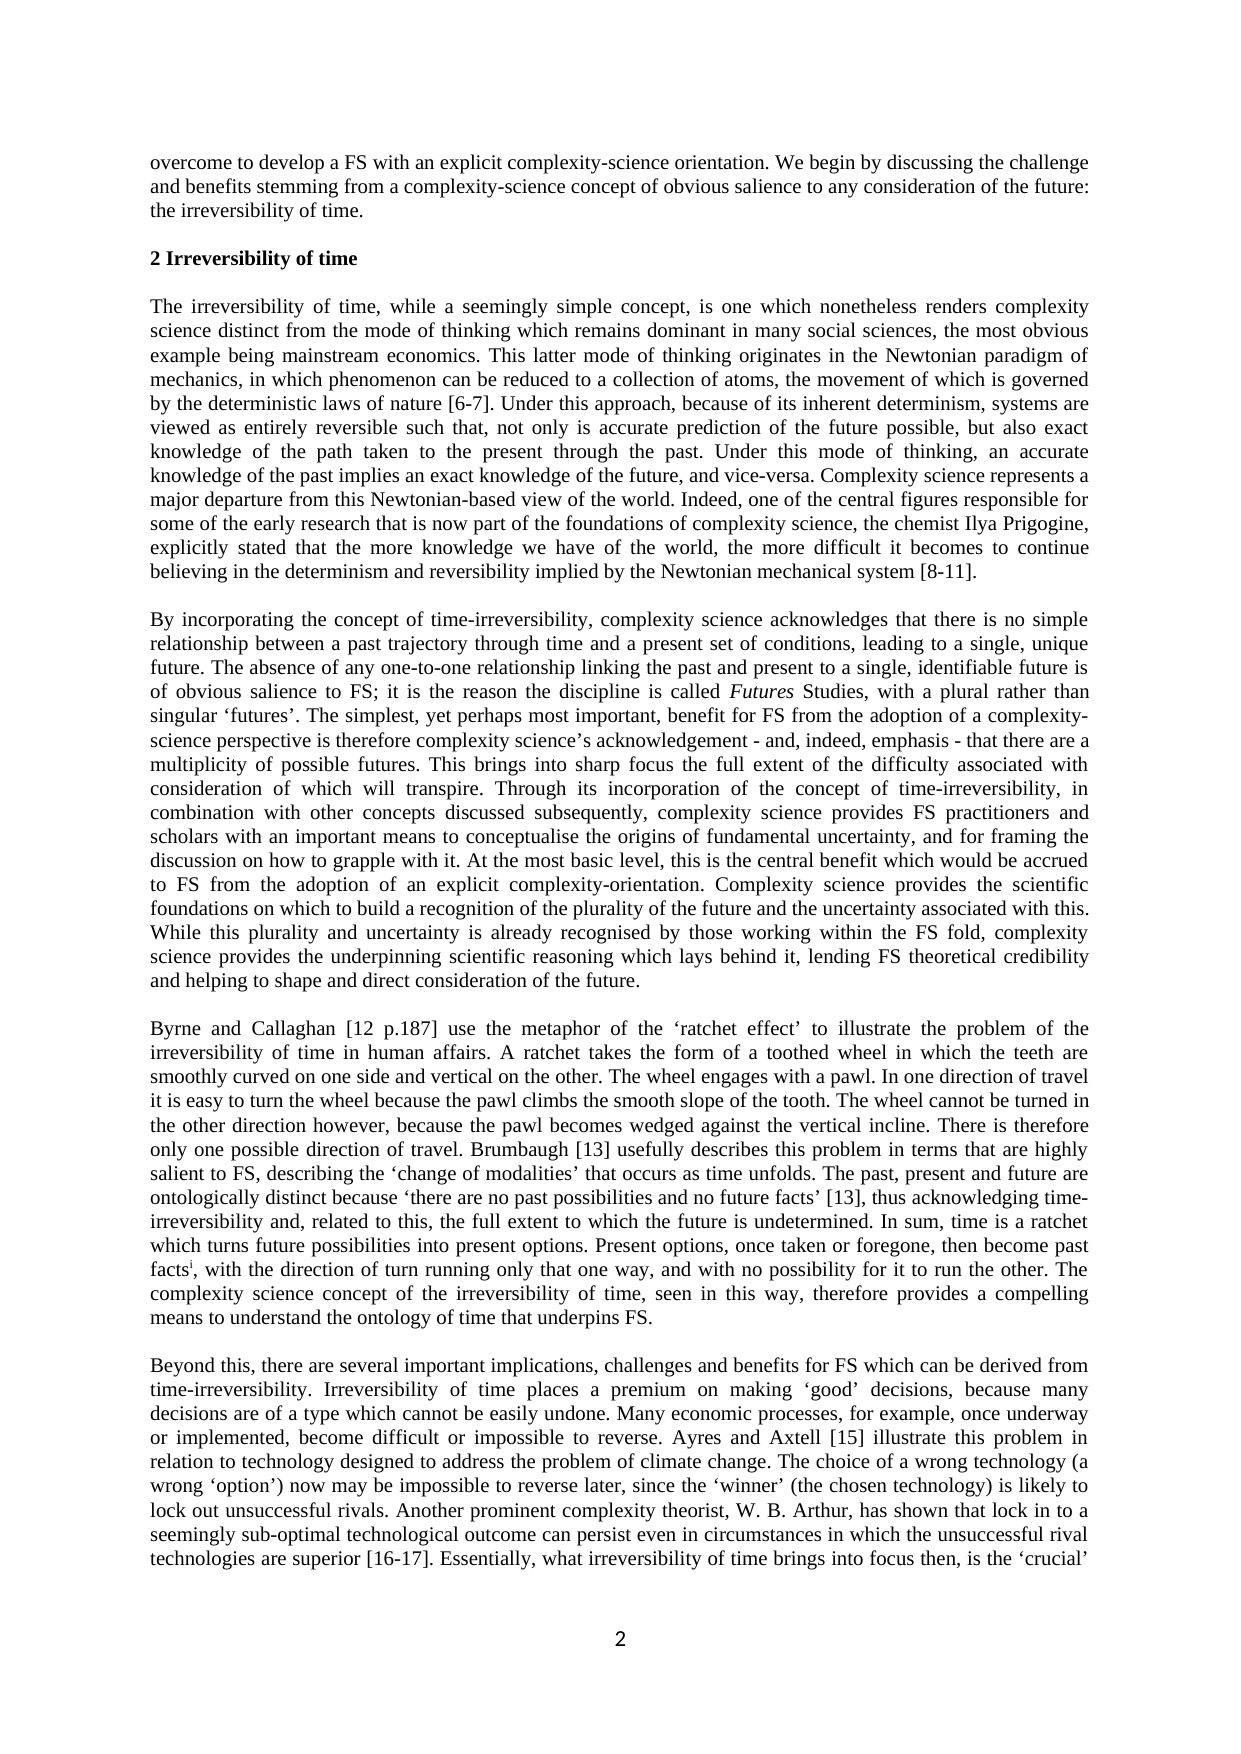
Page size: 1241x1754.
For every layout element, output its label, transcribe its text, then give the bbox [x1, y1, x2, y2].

text 2 Irreversibility of time [150, 246, 1090, 270]
text The irreversibility of time, while a seemingly simple concept, is one which nonetheless renders complexity science distinct from the mode of thinking which remains dominant in many social sciences, the most obvious example being mainstream economics. This latter mode of thinking originates in the Newtonian paradigm of mechanics, in which phenomenon can be reduced to a collection of atoms, the movement of which is governed by the deterministic laws of nature [6-7]. Under this approach, because of its inherent determinism, systems are viewed as entirely reversible such that, not only is accurate prediction of the future possible, but also exact knowledge of the path taken to the present through the past. Under this mode of thinking, an accurate knowledge of the past implies an exact knowledge of the future, and vice-versa. Complexity science represents a major departure from this Newtonian-based view of the world. Indeed, one of the central figures responsible for some of the early research that is now part of the foundations of complexity science, the chemist Ilya Prigogine, explicitly stated that the more knowledge we have of the world, the more difficult it becomes to continue believing in the determinism and reversibility implied by the Newtonian mechanical system [8-11]. [150, 294, 1090, 583]
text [150, 150, 1090, 222]
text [150, 1353, 1090, 1570]
text Byrne and Callaghan [12 p.187] use the metaphor of the ‘ratchet effect’ to illustrate the problem of the irreversibility of time in human affairs. A ratchet takes the form of a toothed wheel in which the teeth are smoothly curved on one side and vertical on the other. The wheel engages with a pawl. In one direction of travel it is easy to turn the wheel because the pawl climbs the smooth slope of the tooth. The wheel cannot be turned in the other direction however, because the pawl becomes wedged against the vertical incline. There is therefore only one possible direction of travel. Brumbaugh [13] usefully describes this problem in terms that are highly salient to FS, describing the ‘change of modalities’ that occurs as time unfolds. The past, present and future are ontologically distinct because ‘there are no past possibilities and no future facts’ [13], thus acknowledging time-irreversibility and, related to this, the full extent to which the future is undetermined. In sum, time is a ratchet which turns future possibilities into present options. Present options, once taken or foregone, then become past facts, with the direction of turn running only that one way, and with no possibility for it to run the other. The complexity science concept of the irreversibility of time, seen in this way, therefore provides a compelling means to understand the ontology of time that underpins FS. [150, 1016, 1090, 1329]
text By incorporating the concept of time-irreversibility, complexity science acknowledges that there is no simple relationship between a past trajectory through time and a present set of conditions, leading to a single, unique future. The absence of any one-to-one relationship linking the past and present to a single, identifiable future is of obvious salience to FS; it is the reason the discipline is called Futures Studies, with a plural rather than singular ‘futures’. The simplest, yet perhaps most important, benefit for FS from the adoption of a complexity-science perspective is therefore complexity science’s acknowledgement - and, indeed, emphasis - that there are a multiplicity of possible futures. This brings into sharp focus the full extent of the difficulty associated with consideration of which will transpire. Through its incorporation of the concept of time-irreversibility, in combination with other concepts discussed subsequently, complexity science provides FS practitioners and scholars with an important means to conceptualise the origins of fundamental uncertainty, and for framing the discussion on how to grapple with it. At the most basic level, this is the central benefit which would be accrued to FS from the adoption of an explicit complexity-orientation. Complexity science provides the scientific foundations on which to build a recognition of the plurality of the future and the uncertainty associated with this. While this plurality and uncertainty is already recognised by those working within the FS fold, complexity science provides the underpinning scientific reasoning which lays behind it, lending FS theoretical credibility and helping to shape and direct consideration of the future. [150, 607, 1090, 992]
